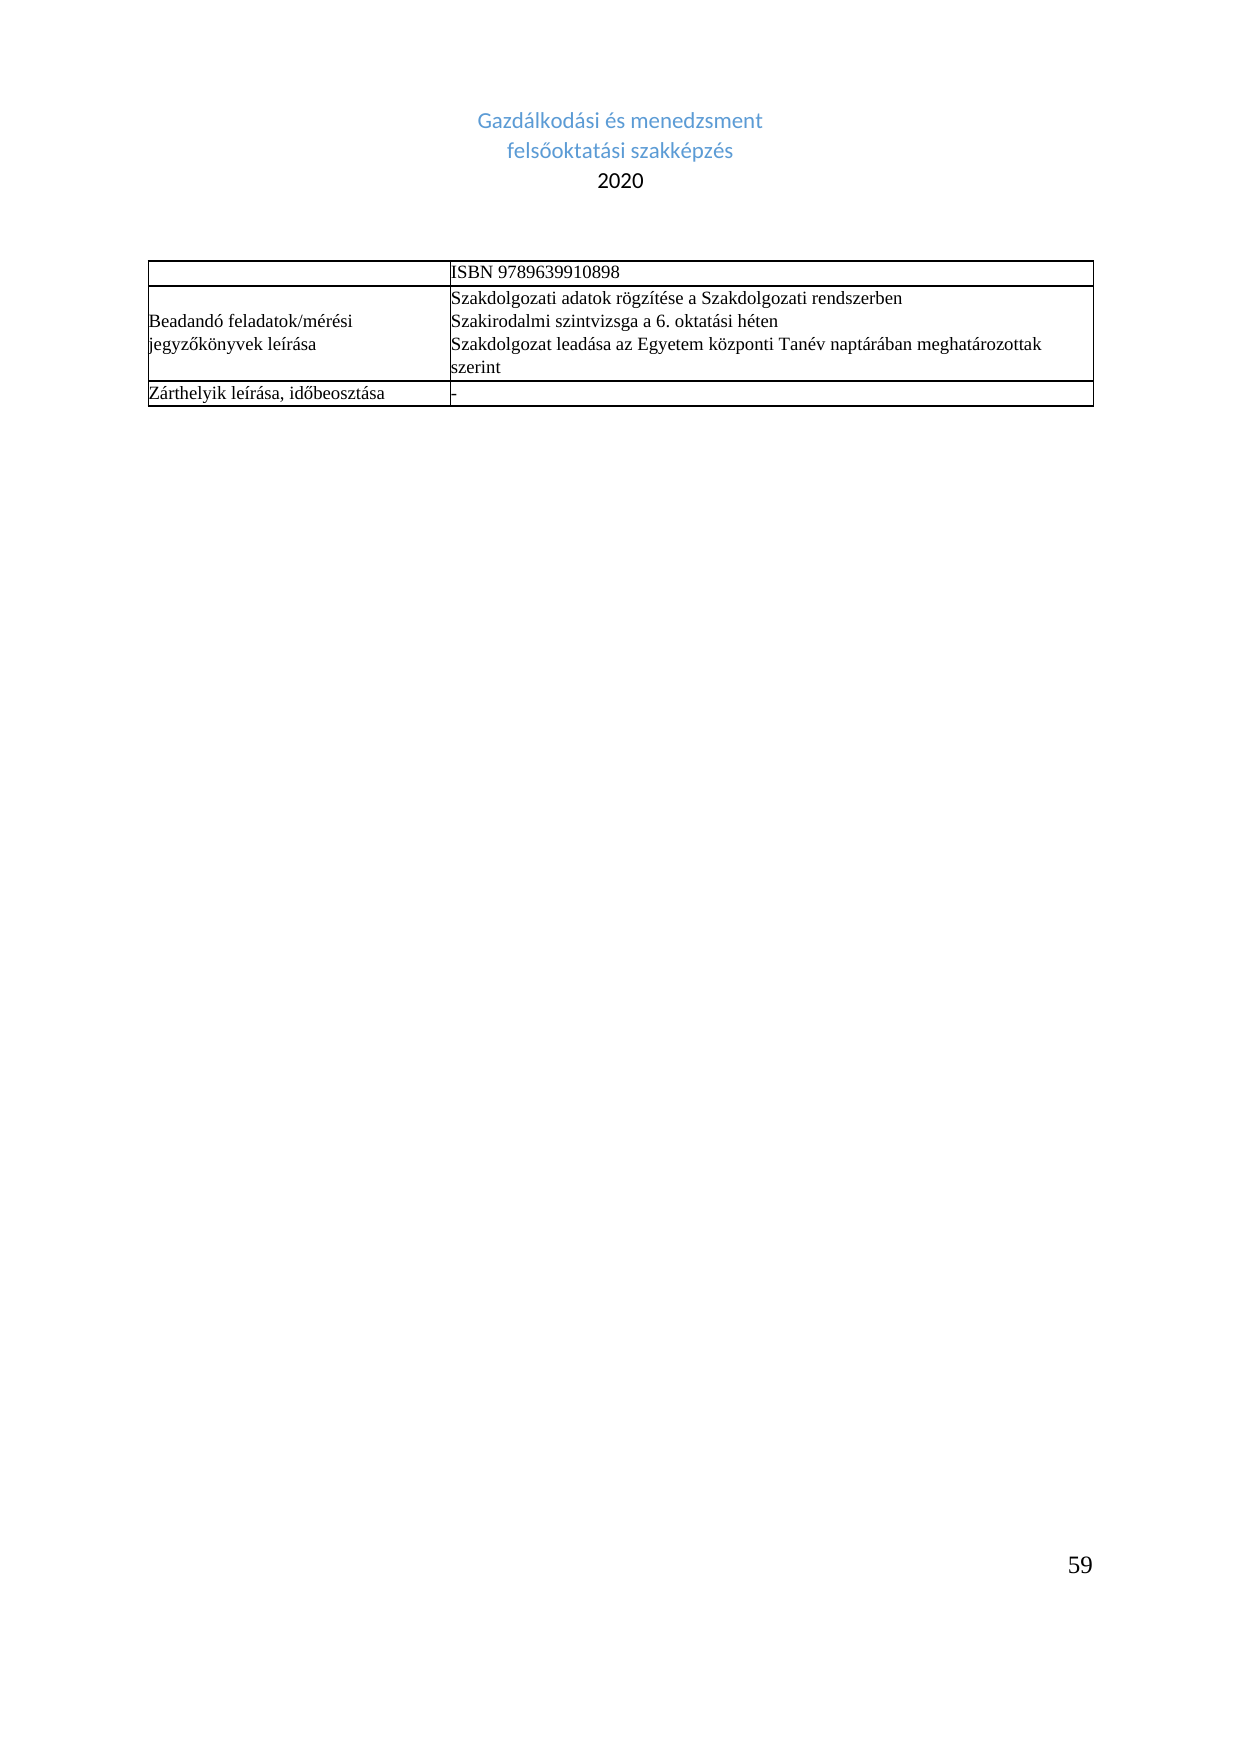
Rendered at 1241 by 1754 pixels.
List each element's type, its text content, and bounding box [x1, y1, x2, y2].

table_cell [451, 262, 1093, 285]
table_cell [149, 262, 450, 285]
table_cell Beadandó feladatok/mérési jegyzőkönyvek leírása [149, 287, 450, 380]
table_cell Zárthelyik leírása, időbeosztása [149, 382, 450, 405]
table_cell - [451, 382, 1093, 405]
table_cell Szakdolgozati adatok rögzítése a Szakdolgozati rendszerben Szakirodalmi szintvizsga a 6. oktatási héten Szakdolgozat leadása az Egyetem központi Tanév naptárában meghatározottak szerint [451, 287, 1093, 380]
